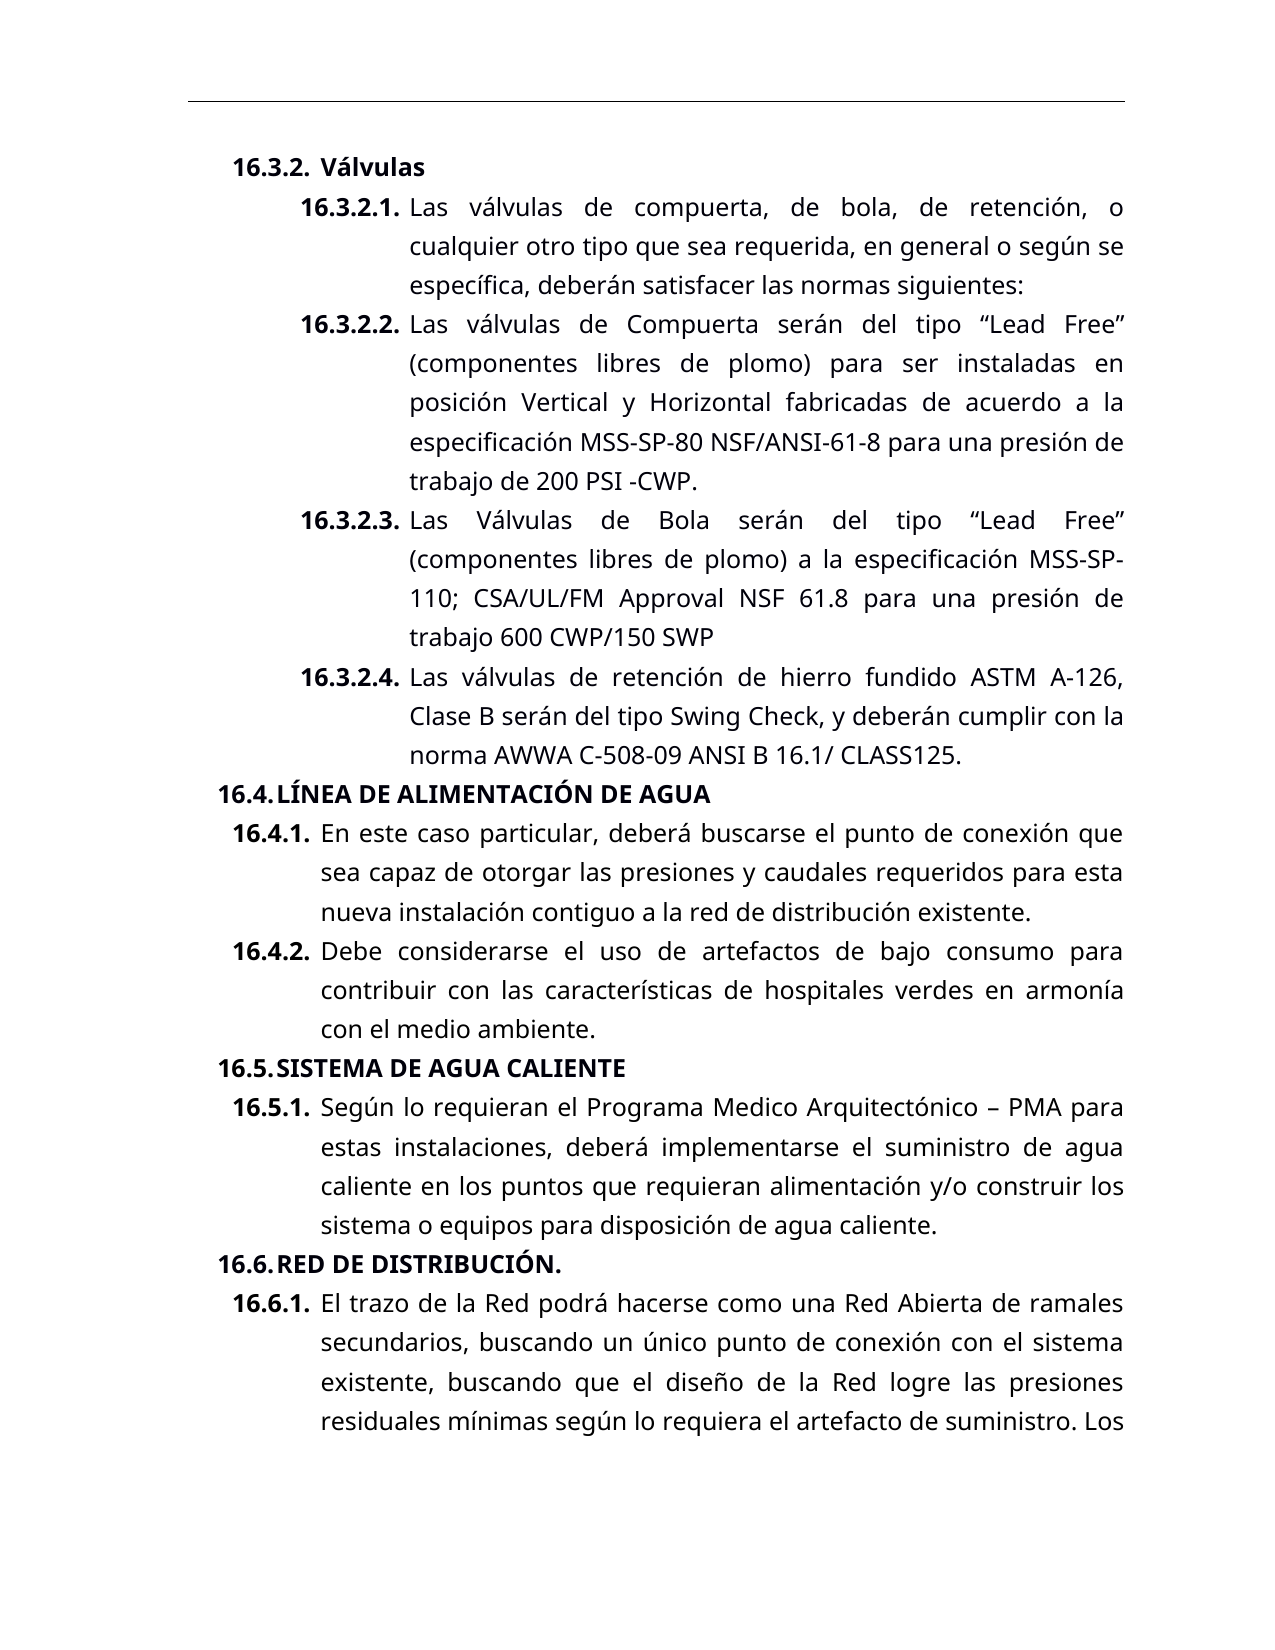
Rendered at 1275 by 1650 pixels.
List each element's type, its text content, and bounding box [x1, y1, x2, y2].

list Las válvulas de Compuerta serán del tipo “Lead Free” (componentes libres de plomo) para ser instaladas en posición Vertical y Horizontal fabricadas de acuerdo a la especificación MSS-SP-80 NSF/ANSI-61-8 para una presión de trabajo de 200 PSI -CWP. [300, 307, 1125, 497]
list Las Válvulas de Bola serán del tipo “Lead Free” (componentes libres de plomo) a la especificación MSS-SP- 110; CSA/UL/FM Approval NSF 61.8 para una presión de trabajo 600 CWP/150 SWP [300, 502, 1125, 654]
list Válvulas [232, 150, 1125, 184]
list Debe considerarse el uso de artefactos de bajo consumo para contribuir con las características de hospitales verdes en armonía con el medio ambiente. [232, 933, 1125, 1046]
list SISTEMA DE AGUA CALIENTE [217, 1051, 1125, 1085]
list En este caso particular, deberá buscarse el punto de conexión que sea capaz de otorgar las presiones y caudales requeridos para esta nueva instalación contiguo a la red de distribución existente. [232, 816, 1125, 928]
list Las válvulas de retención de hierro fundido ASTM A-126, Clase B serán del tipo Swing Check, y deberán cumplir con la norma AWWA C-508-09 ANSI B 16.1/ CLASS125. [300, 659, 1125, 772]
list RED DE DISTRIBUCIÓN. [217, 1247, 1125, 1281]
list Las válvulas de compuerta, de bola, de retención, o cualquier otro tipo que sea requerida, en general o según se específica, deberán satisfacer las normas siguientes: [300, 189, 1125, 302]
list Según lo requieran el Programa Medico Arquitectónico – PMA para estas instalaciones, deberá implementarse el suministro de agua caliente en los puntos que requieran alimentación y/o construir los sistema o equipos para disposición de agua caliente. [232, 1090, 1125, 1242]
list LÍNEA DE ALIMENTACIÓN DE AGUA [217, 777, 1125, 811]
